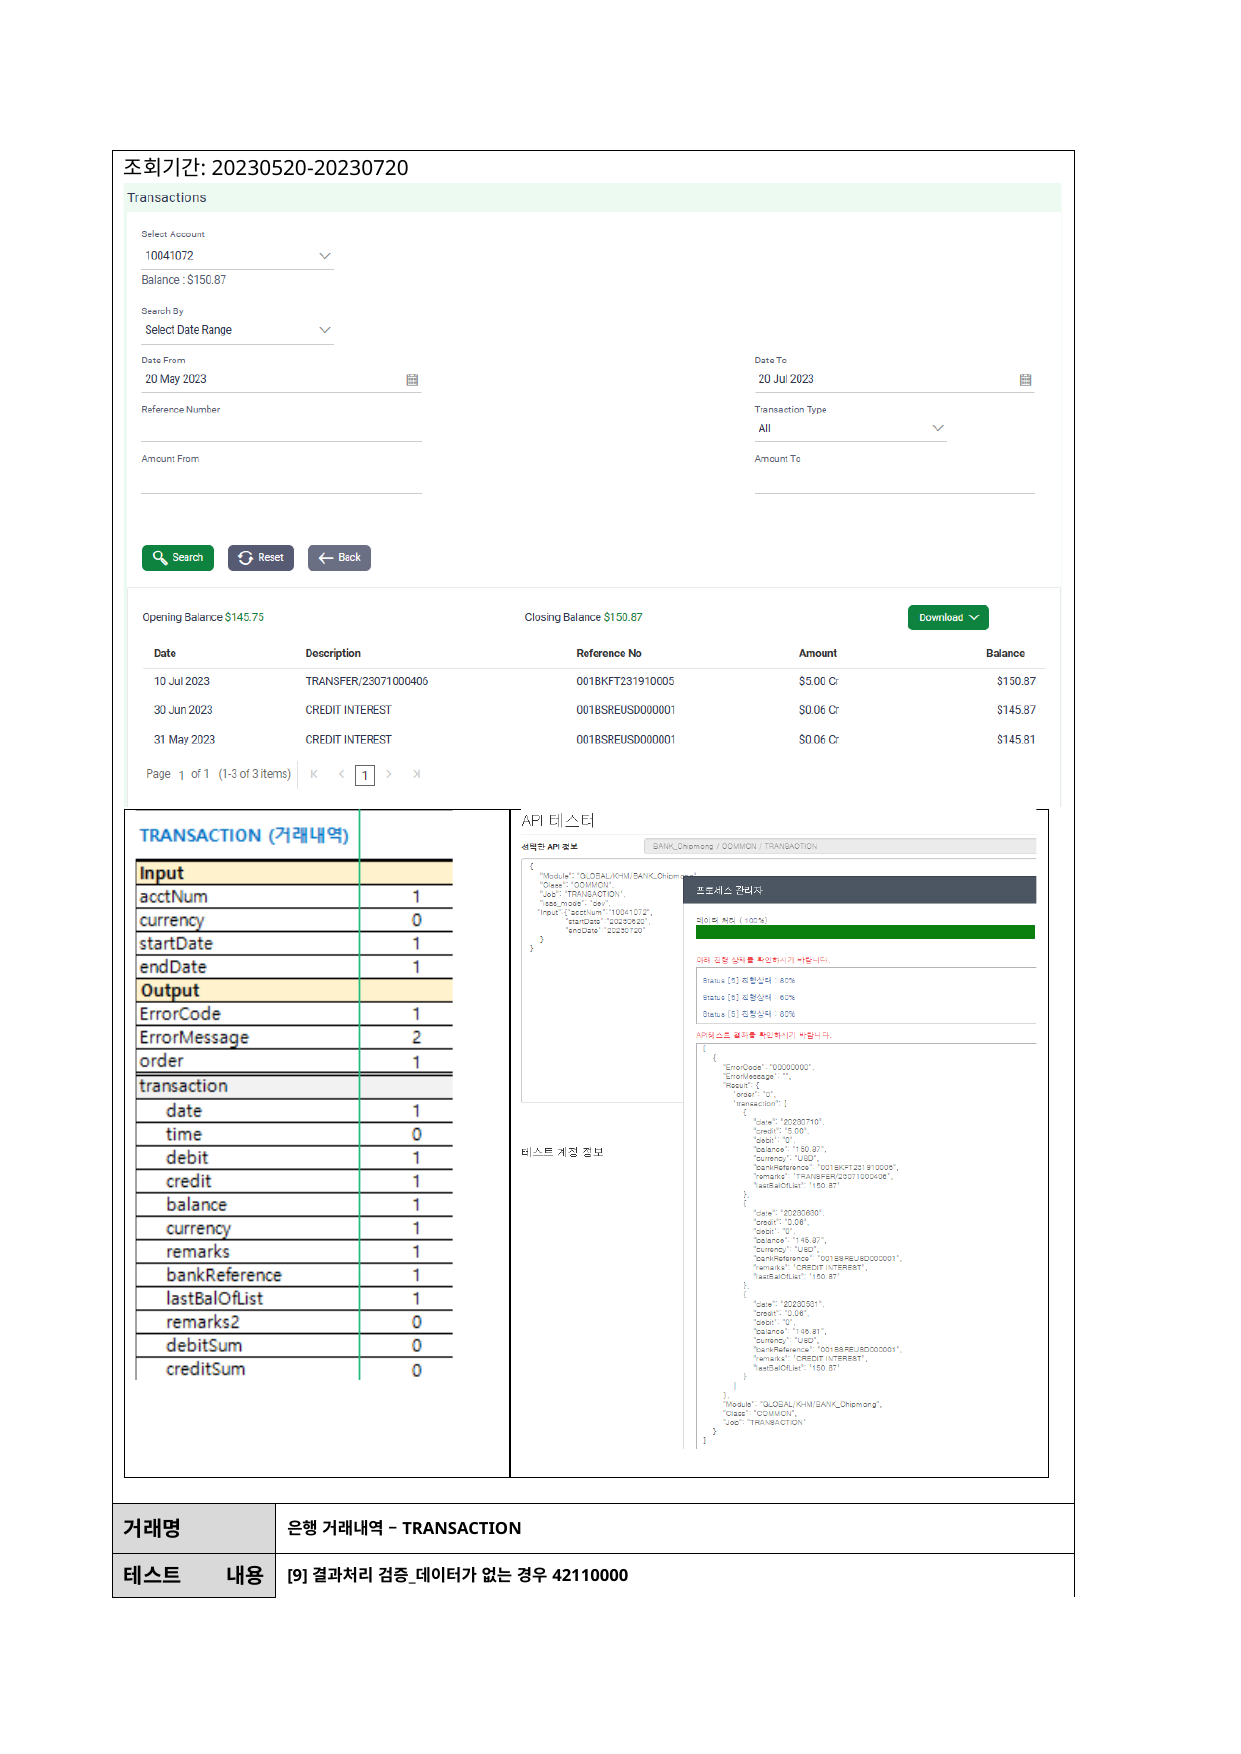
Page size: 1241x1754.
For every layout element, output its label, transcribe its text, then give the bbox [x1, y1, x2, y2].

picture [135, 809, 453, 1380]
picture [123, 183, 1062, 807]
table_cell [9] 결과처리 검증_데이터가 없는 경우 42110000 [276, 1554, 1074, 1597]
picture [521, 809, 1037, 1449]
table_cell 테스트 내용 [113, 1554, 275, 1597]
table_cell 조회기간: 20230520-20230720 [113, 151, 1074, 1502]
table_cell 은행 거래내역 – TRANSACTION [276, 1504, 1074, 1553]
table_cell 거래명 [113, 1504, 275, 1553]
